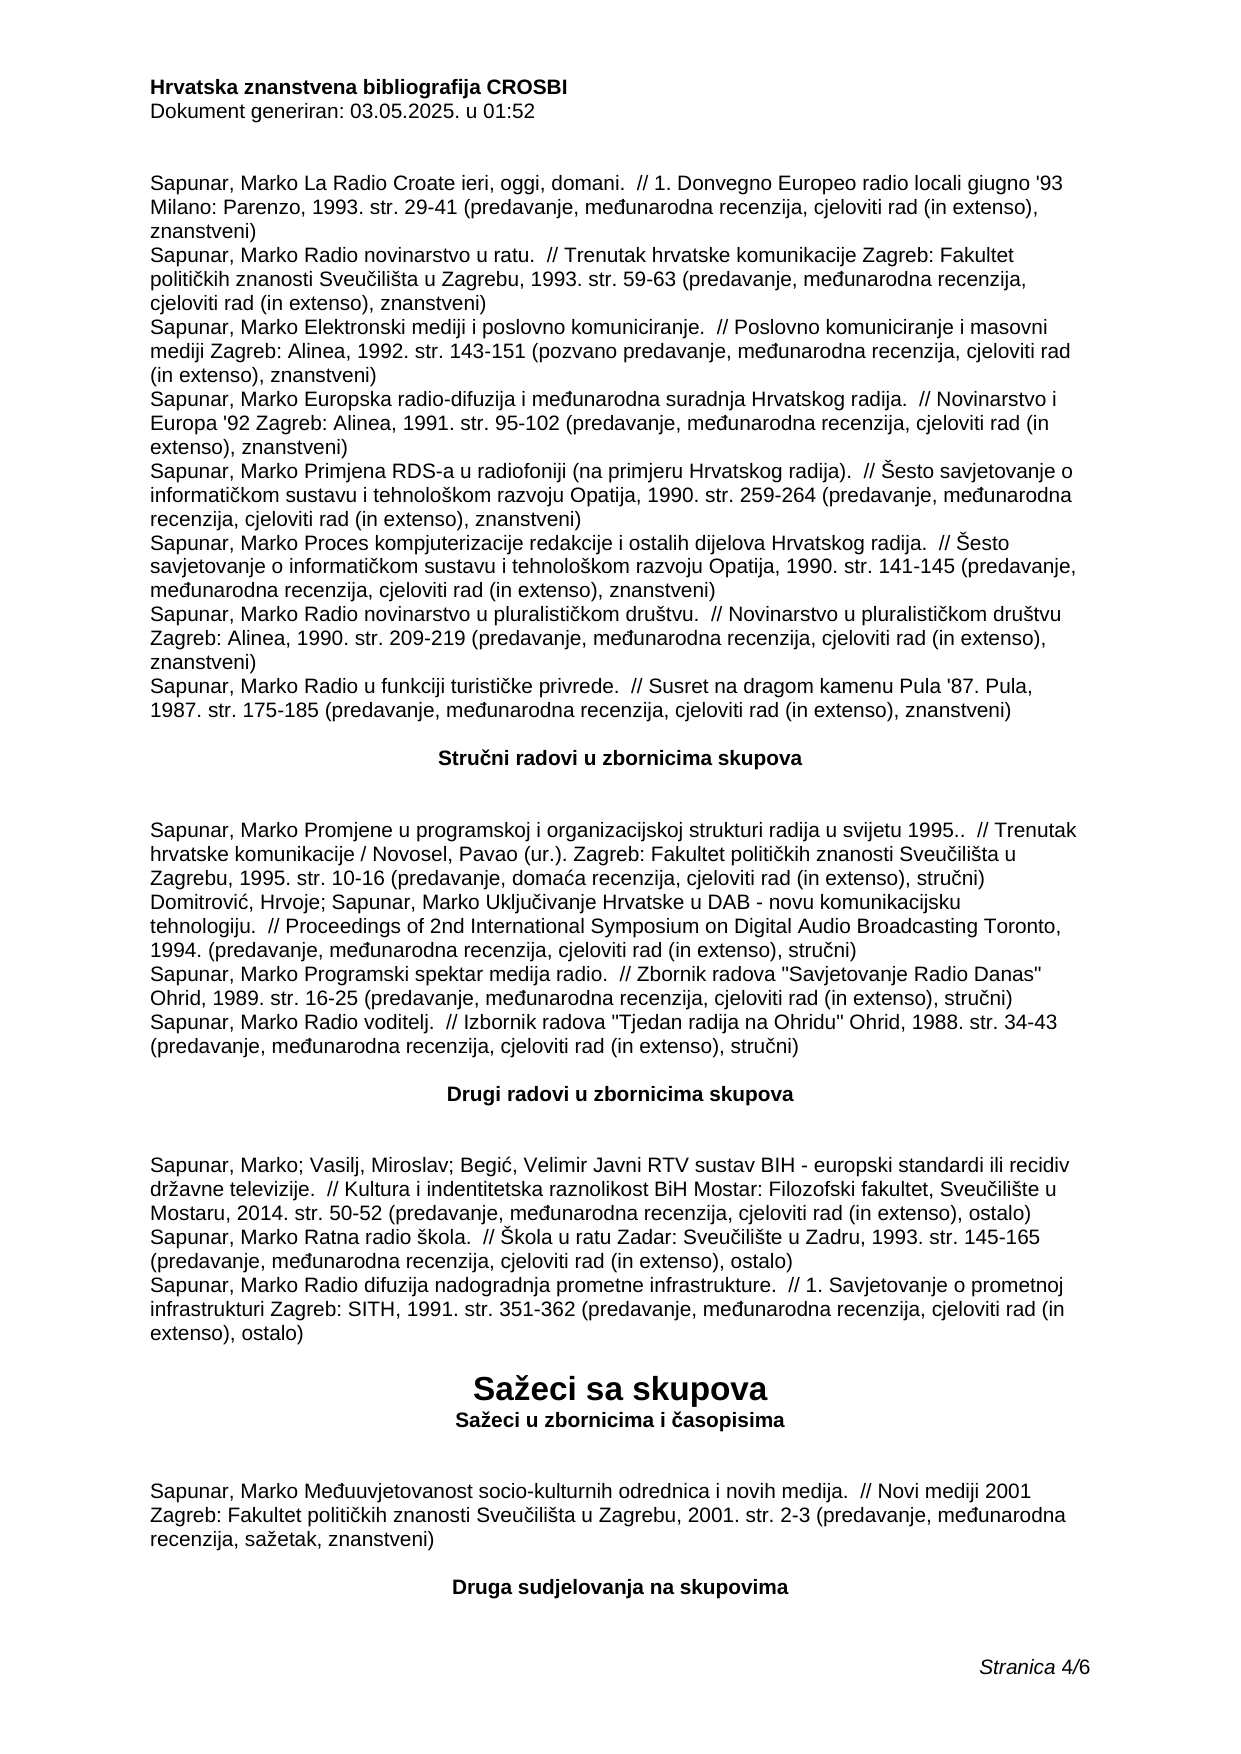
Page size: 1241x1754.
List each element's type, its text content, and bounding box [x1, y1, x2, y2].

text Domitrović, Hrvoje; Sapunar, Marko [150, 890, 1090, 962]
text Sapunar, Marko; Vasilj, Miroslav; Begić, Velimir [150, 1153, 1090, 1225]
text Sapunar, Marko [150, 602, 1090, 674]
text Sapunar, Marko [150, 818, 1090, 890]
subtitle Druga sudjelovanja na skupovima [150, 1575, 1090, 1599]
text Sapunar, Marko [150, 1273, 1090, 1345]
text Sapunar, Marko [150, 1009, 1090, 1057]
subtitle Sažeci sa skupova [150, 1369, 1090, 1407]
text Sapunar, Marko [150, 458, 1090, 530]
text Sapunar, Marko [150, 674, 1090, 722]
text Sapunar, Marko [150, 530, 1090, 602]
text Sapunar, Marko [150, 962, 1090, 1009]
text Sapunar, Marko [150, 315, 1090, 387]
subtitle Sažeci u zbornicima i časopisima [150, 1407, 1090, 1431]
text Sapunar, Marko [150, 243, 1090, 315]
text Sapunar, Marko [150, 171, 1090, 243]
text Sapunar, Marko [150, 387, 1090, 458]
text Sapunar, Marko [150, 1225, 1090, 1273]
subtitle Stručni radovi u zbornicima skupova [150, 746, 1090, 770]
text Sapunar, Marko [150, 1479, 1090, 1551]
subtitle Drugi radovi u zbornicima skupova [150, 1081, 1090, 1105]
